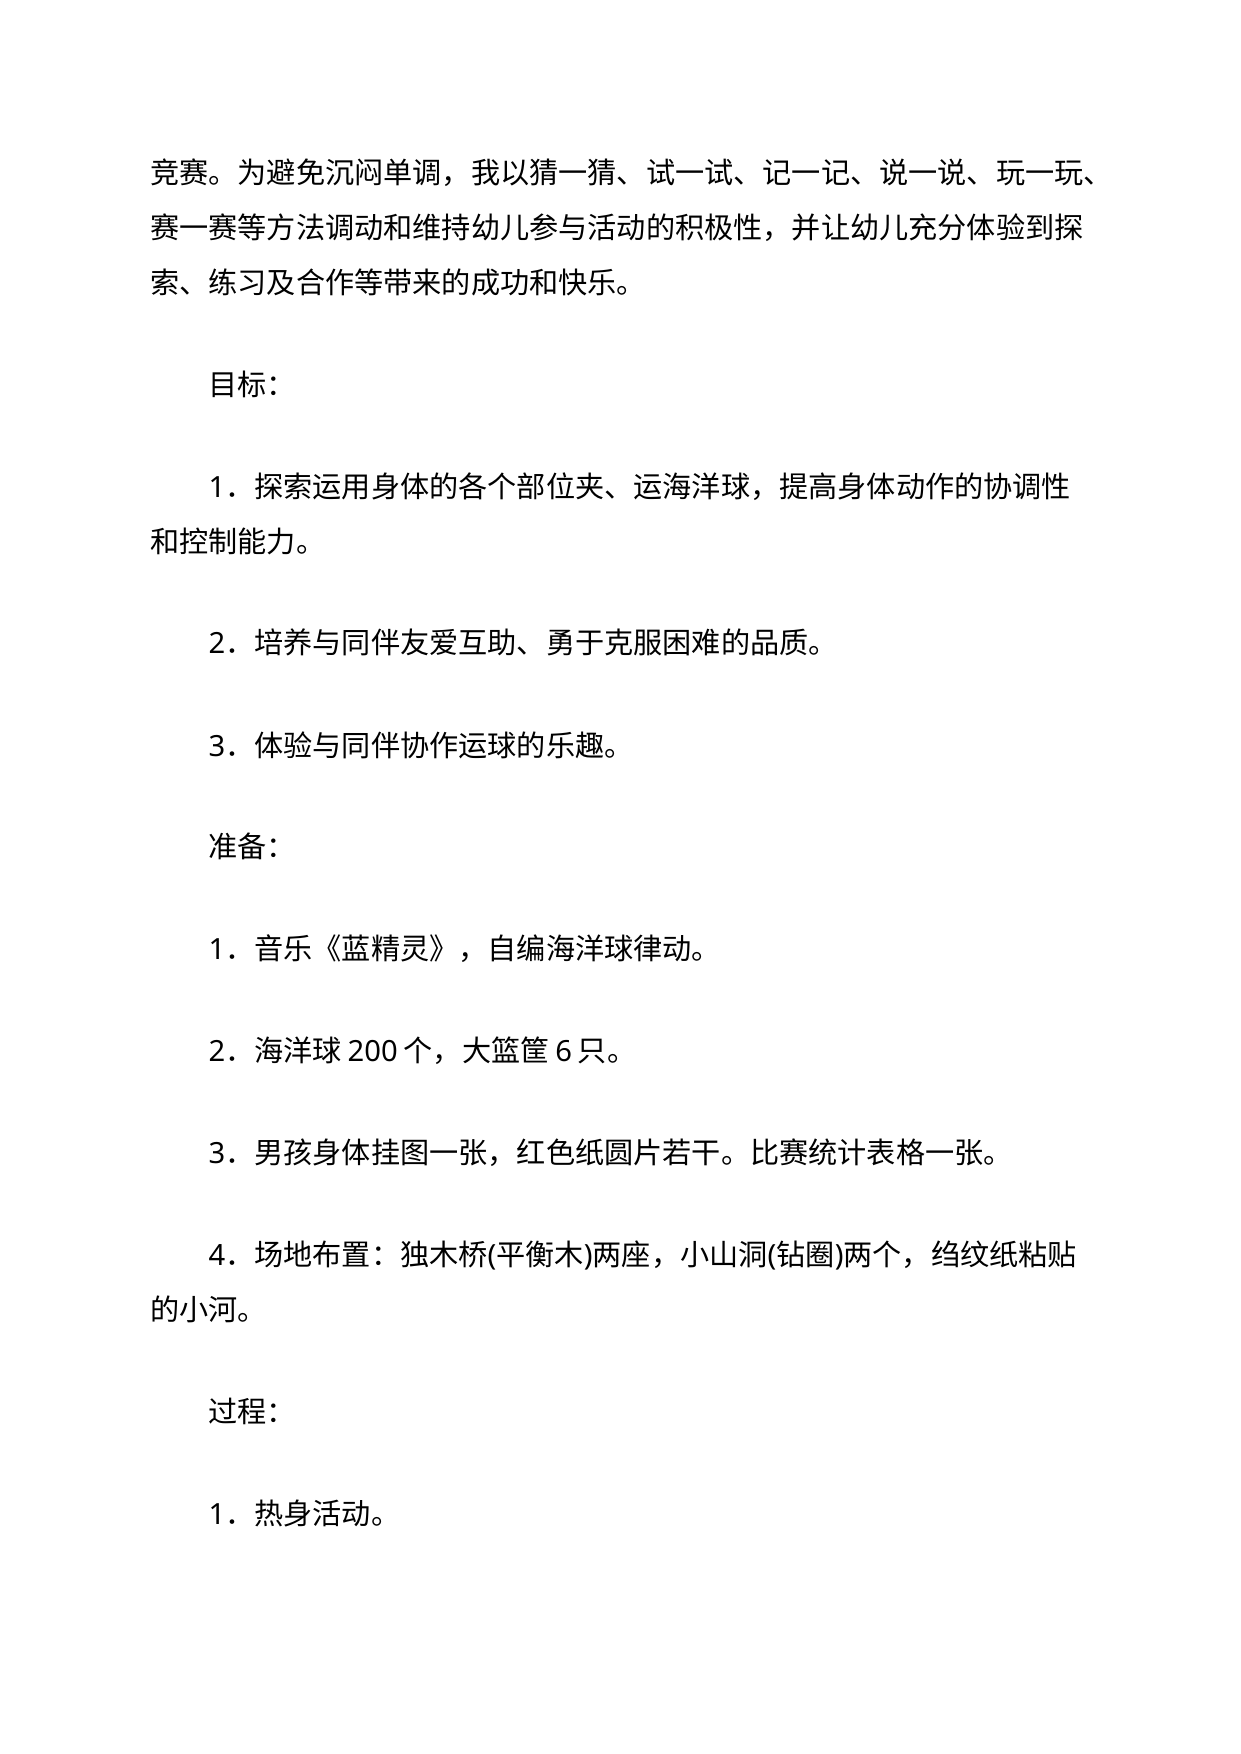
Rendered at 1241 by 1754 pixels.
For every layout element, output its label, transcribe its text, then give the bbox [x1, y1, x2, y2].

text 目标： [150, 362, 1090, 404]
text 准备： [150, 824, 1090, 866]
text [150, 150, 1090, 302]
text 1．探索运用身体的各个部位夹、运海洋球，提高身体动作的协调性和控制能力。 [150, 463, 1090, 561]
text 3．男孩身体挂图一张，红色纸圆片若干。比赛统计表格一张。 [150, 1130, 1090, 1172]
text 2．海洋球200个，大篮筐6只。 [150, 1028, 1090, 1070]
text 2．培养与同伴友爱互助、勇于克服困难的品质。 [150, 620, 1090, 662]
text 过程： [150, 1388, 1090, 1431]
text 1．热身活动。 [150, 1490, 1090, 1533]
text 4．场地布置：独木桥(平衡木)两座，小山洞(钻圈)两个，绉纹纸粘贴的小河。 [150, 1232, 1090, 1329]
text 1．音乐《蓝精灵》，自编海洋球律动。 [150, 926, 1090, 968]
text 3．体验与同伴协作运球的乐趣。 [150, 722, 1090, 764]
